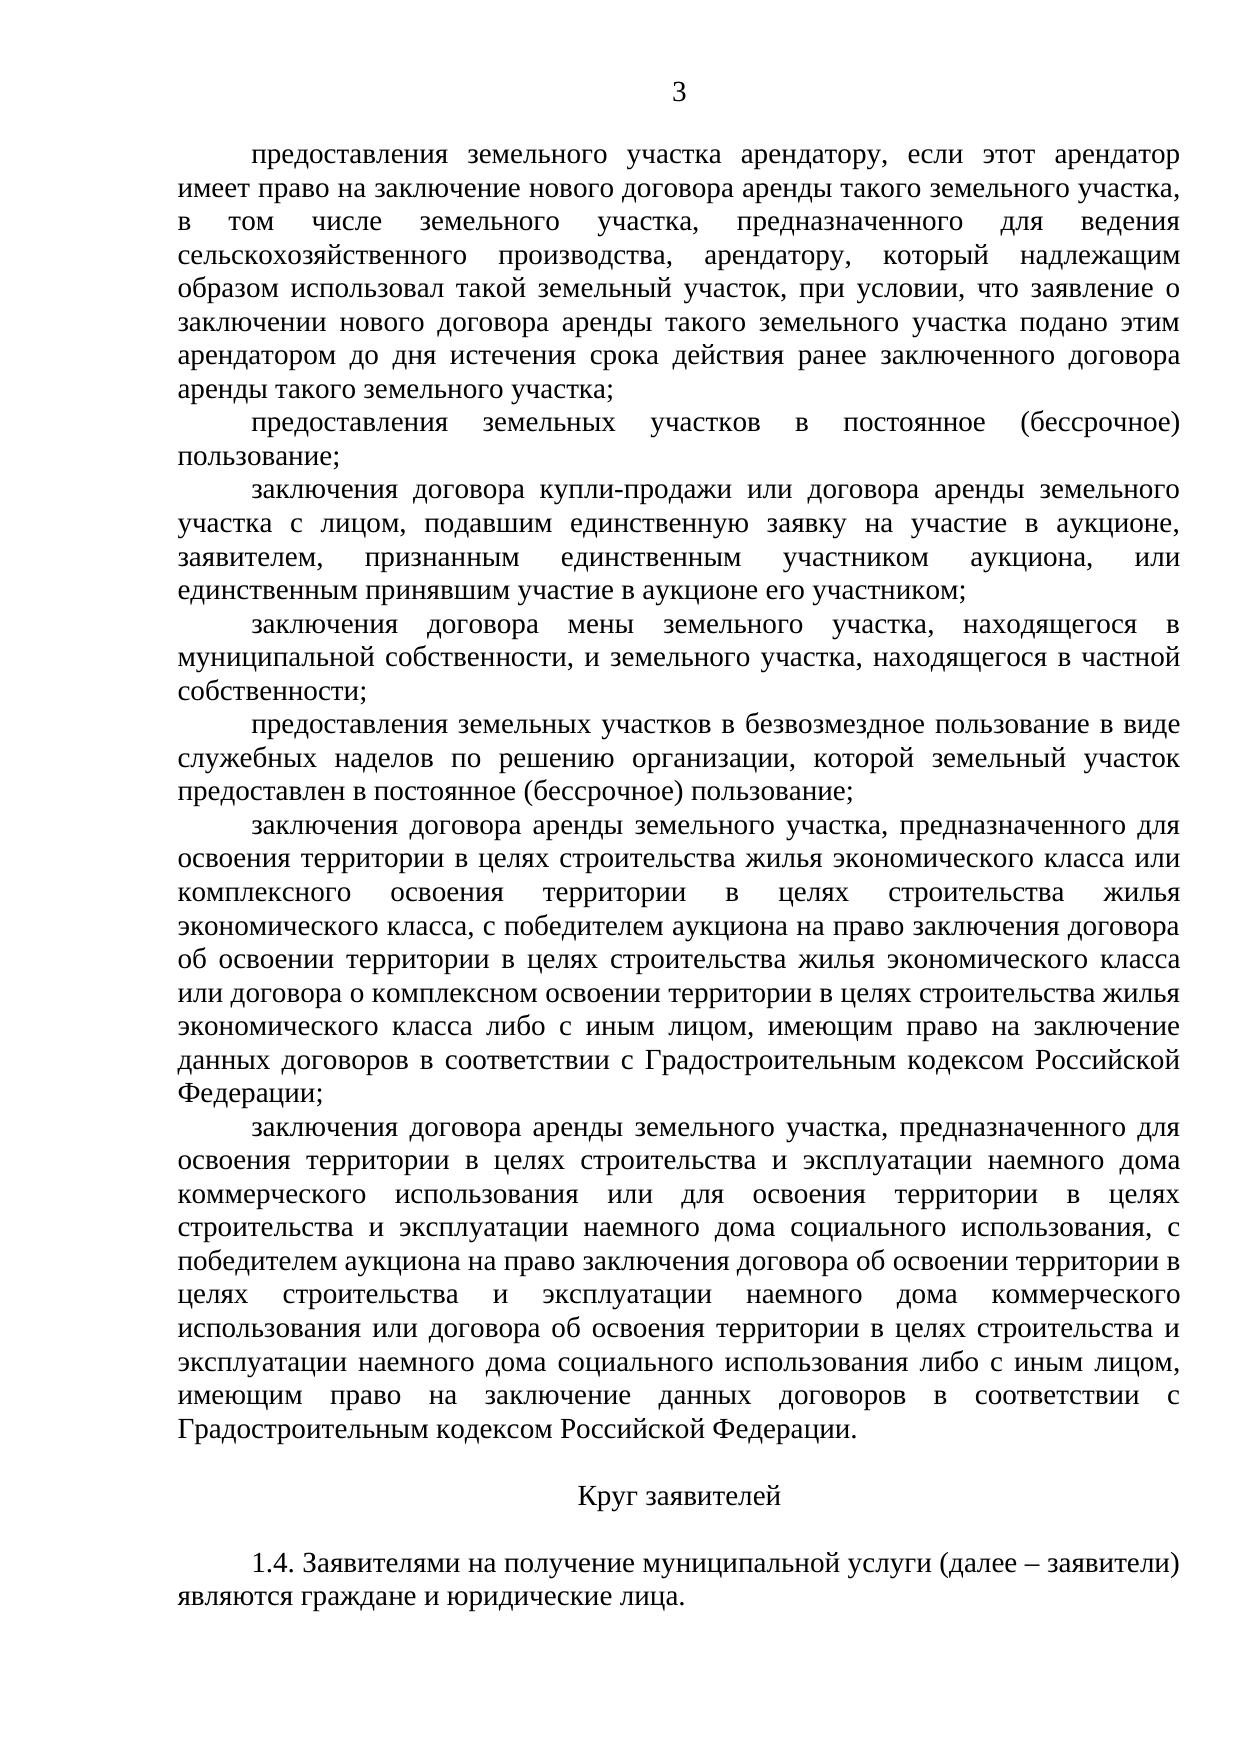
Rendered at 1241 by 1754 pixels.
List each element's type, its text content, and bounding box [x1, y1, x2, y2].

text предоставления земельных участков в постоянное (бессрочное) пользование; [177, 404, 1181, 472]
text заключения договора купли-продажи или договора аренды земельного участка с лицом, подавшим единственную заявку на участие в аукционе, заявителем, признанным единственным участником аукциона, или единственным принявшим участие в аукционе его участником; [177, 472, 1181, 606]
text Круг заявителей [177, 1478, 1181, 1511]
text предоставления земельных участков в безвозмездное пользование в виде служебных наделов по решению организации, которой земельный участок предоставлен в постоянное (бессрочное) пользование; [177, 706, 1181, 807]
text заключения договора мены земельного участка, находящегося в муниципальной собственности, и земельного участка, находящегося в частной собственности; [177, 606, 1181, 706]
text 1.4. Заявителями на получение муниципальной услуги (далее – заявители) являются граждане и юридические лица. [177, 1545, 1181, 1612]
text заключения договора аренды земельного участка, предназначенного для освоения территории в целях строительства и эксплуатации наемного дома коммерческого использования или для освоения территории в целях строительства и эксплуатации наемного дома социального использования, с победителем аукциона на право заключения договора об освоении территории в целях строительства и эксплуатации наемного дома коммерческого использования или договора об освоения территории в целях строительства и эксплуатации наемного дома социального использования либо с иным лицом, имеющим право на заключение данных договоров в соответствии с Градостроительным кодексом Российской Федерации. [177, 1109, 1181, 1444]
text предоставления земельного участка арендатору, если этот арендатор имеет право на заключение нового договора аренды такого земельного участка, в том числе земельного участка, предназначенного для ведения сельскохозяйственного производства, арендатору, который надлежащим образом использовал такой земельный участок, при условии, что заявление о заключении нового договора аренды такого земельного участка подано этим арендатором до дня истечения срока действия ранее заключенного договора аренды такого земельного участка; [177, 136, 1181, 404]
text заключения договора аренды земельного участка, предназначенного для освоения территории в целях строительства жилья экономического класса или комплексного освоения территории в целях строительства жилья экономического класса, с победителем аукциона на право заключения договора об освоении территории в целях строительства жилья экономического класса или договора о комплексном освоении территории в целях строительства жилья экономического класса либо с иным лицом, имеющим право на заключение данных договоров в соответствии с Градостроительным кодексом Российской Федерации; [177, 807, 1181, 1109]
